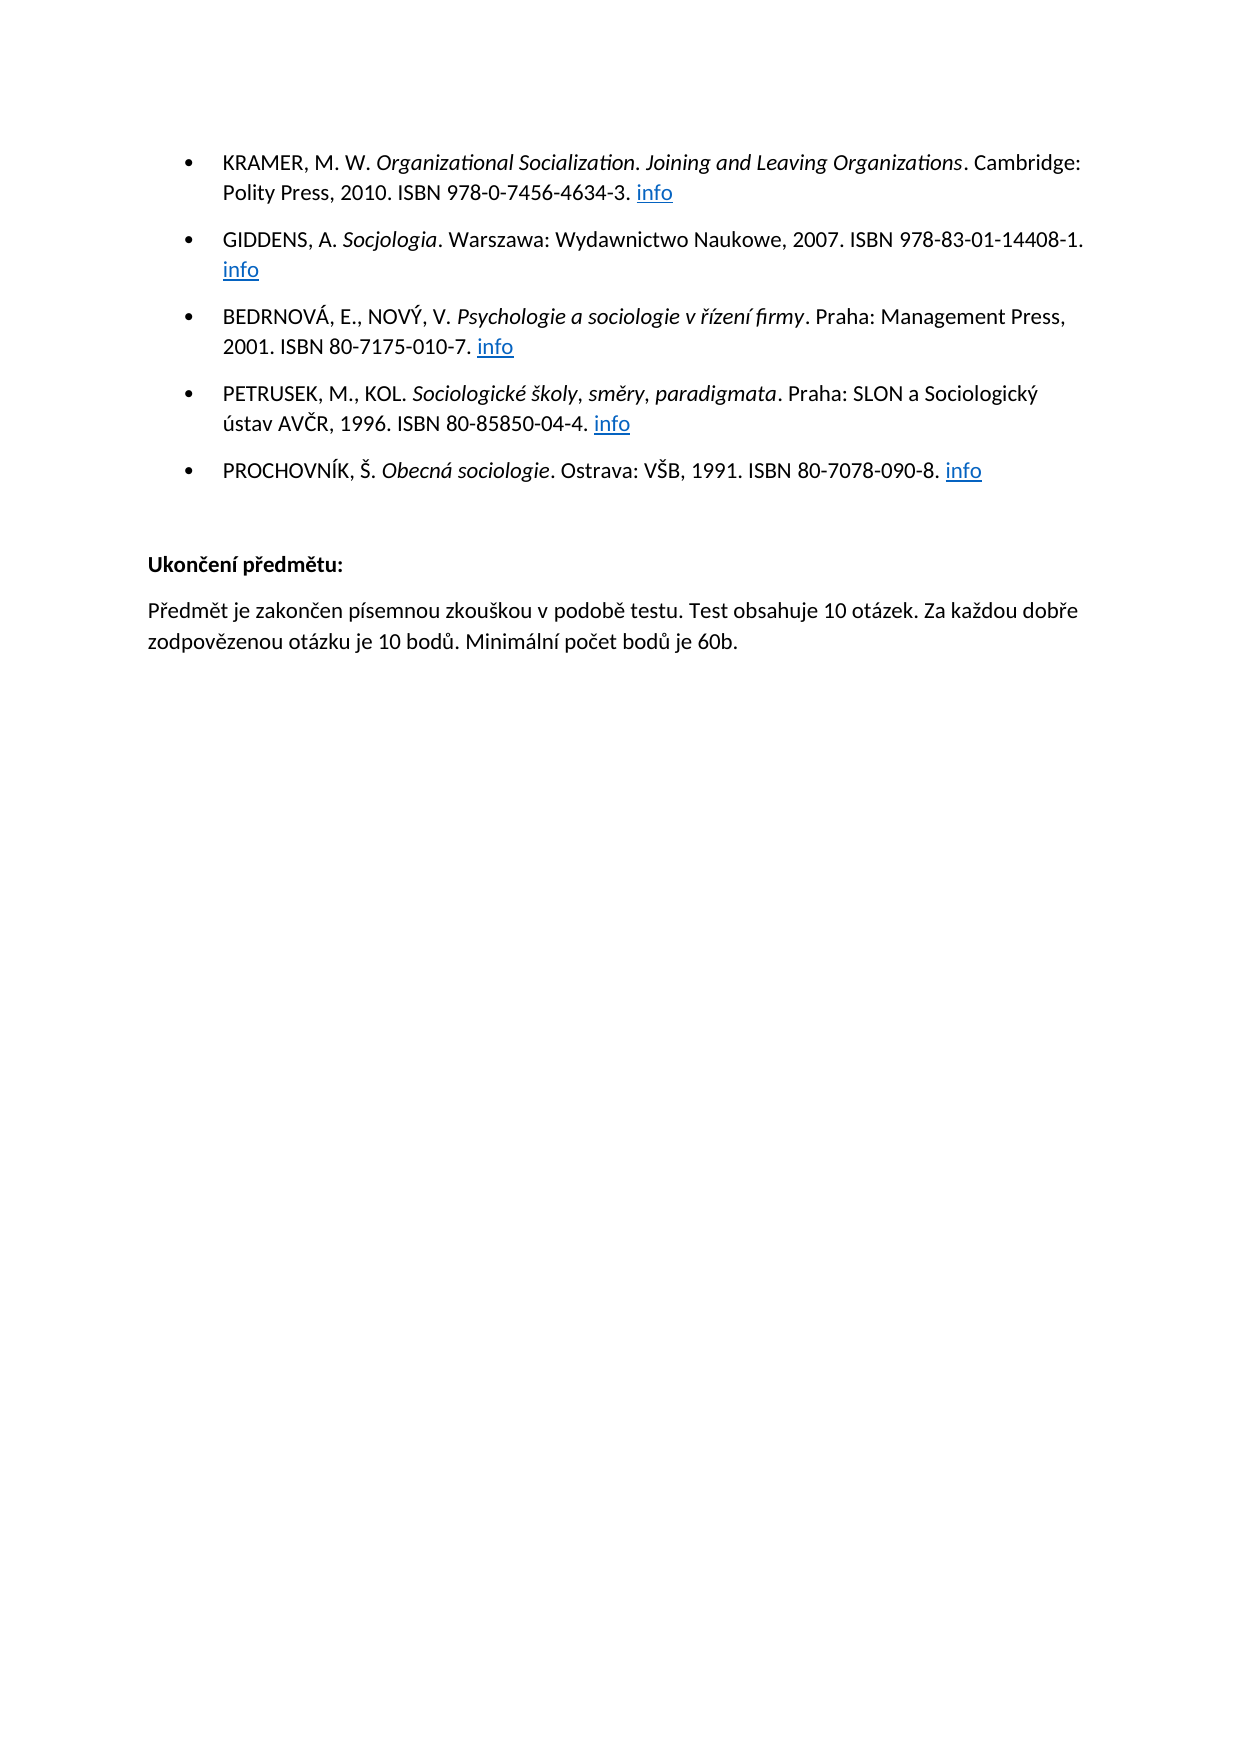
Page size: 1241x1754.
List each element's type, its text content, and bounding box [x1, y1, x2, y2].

list PROCHOVNÍK, Š. Obecná sociologie. Ostrava: VŠB, 1991. ISBN 80-7078-090-8. info [185, 456, 1093, 484]
list BEDRNOVÁ, E., NOVÝ, V. Psychologie a sociologie v řízení firmy. Praha: Management Press, 2001. ISBN 80-7175-010-7. info [185, 302, 1093, 360]
list PETRUSEK, M., KOL. Sociologické školy, směry, paradigmata. Praha: SLON a Sociologický ústav AVČR, 1996. ISBN 80-85850-04-4. info [185, 379, 1093, 437]
text Předmět je zakončen písemnou zkouškou v podobě testu. Test obsahuje 10 otázek. Za každou dobře zodpovězenou otázku je 10 bodů. Minimální počet bodů je 60b. [148, 597, 1093, 655]
list KRAMER, M. W. Organizational Socialization. Joining and Leaving Organizations. Cambridge: Polity Press, 2010. ISBN 978-0-7456-4634-3. info [185, 148, 1093, 206]
text Ukončení předmětu: [148, 550, 1093, 578]
list GIDDENS, A. Socjologia. Warszawa: Wydawnictwo Naukowe, 2007. ISBN 978-83-01-14408-1. info [185, 225, 1093, 283]
